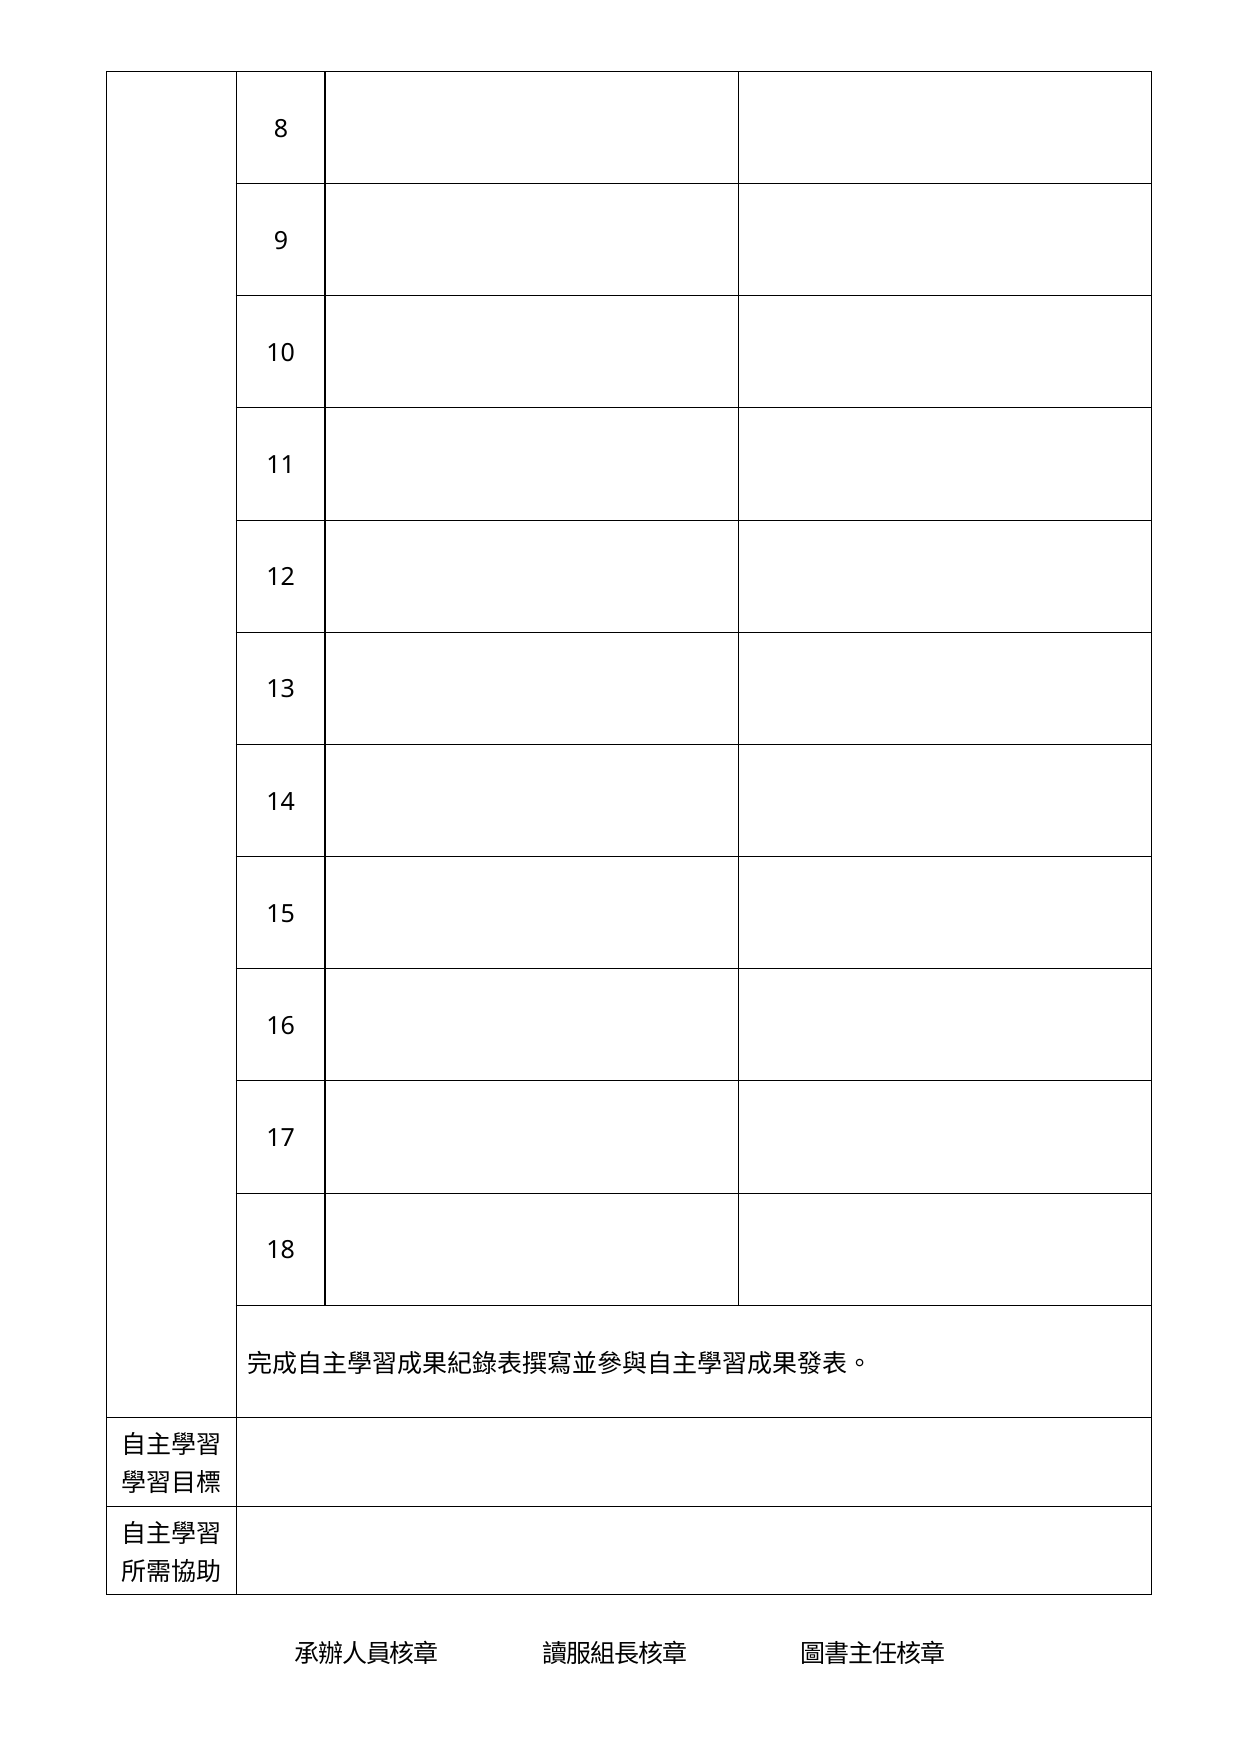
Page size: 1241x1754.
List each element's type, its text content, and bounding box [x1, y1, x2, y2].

table_cell [739, 408, 1151, 519]
table_cell 17 [237, 1081, 324, 1193]
table_cell [326, 72, 738, 183]
table_cell 8 [237, 72, 324, 183]
table_cell 16 [237, 969, 324, 1080]
table_cell [739, 184, 1151, 295]
table_cell [739, 521, 1151, 632]
table_cell 10 [237, 296, 324, 407]
table_cell [326, 408, 738, 519]
table_cell [739, 857, 1151, 968]
table_cell [326, 184, 738, 295]
table_cell 14 [237, 745, 324, 856]
table_cell 完成自主學習成果紀錄表撰寫並參與自主學習成果發表。 [237, 1306, 1151, 1417]
table_cell [739, 745, 1151, 856]
table_cell [739, 1081, 1151, 1193]
table_cell [326, 296, 738, 407]
table_cell [326, 745, 738, 856]
table_cell [739, 969, 1151, 1080]
table_cell [739, 1194, 1151, 1305]
table_cell [739, 72, 1151, 183]
table_cell [237, 1418, 1151, 1506]
table_cell [739, 296, 1151, 407]
table_cell [326, 1194, 738, 1305]
table_cell 11 [237, 408, 324, 519]
table_cell [739, 633, 1151, 744]
table_cell 13 [237, 633, 324, 744]
table_cell [326, 521, 738, 632]
table_cell 18 [237, 1194, 324, 1305]
table_cell 9 [237, 184, 324, 295]
table_cell [326, 857, 738, 968]
table_cell 12 [237, 521, 324, 632]
text 承辦人員核章 讀服組長核章 圖書主任核章 [118, 1633, 1122, 1670]
table_cell [326, 633, 738, 744]
table_cell 自主學習學習目標 [107, 1418, 236, 1506]
table_cell [326, 969, 738, 1080]
table_cell [237, 1507, 1151, 1594]
table_cell [326, 1081, 738, 1193]
table_cell 自主學習所需協助 [107, 1507, 236, 1594]
table_cell 15 [237, 857, 324, 968]
